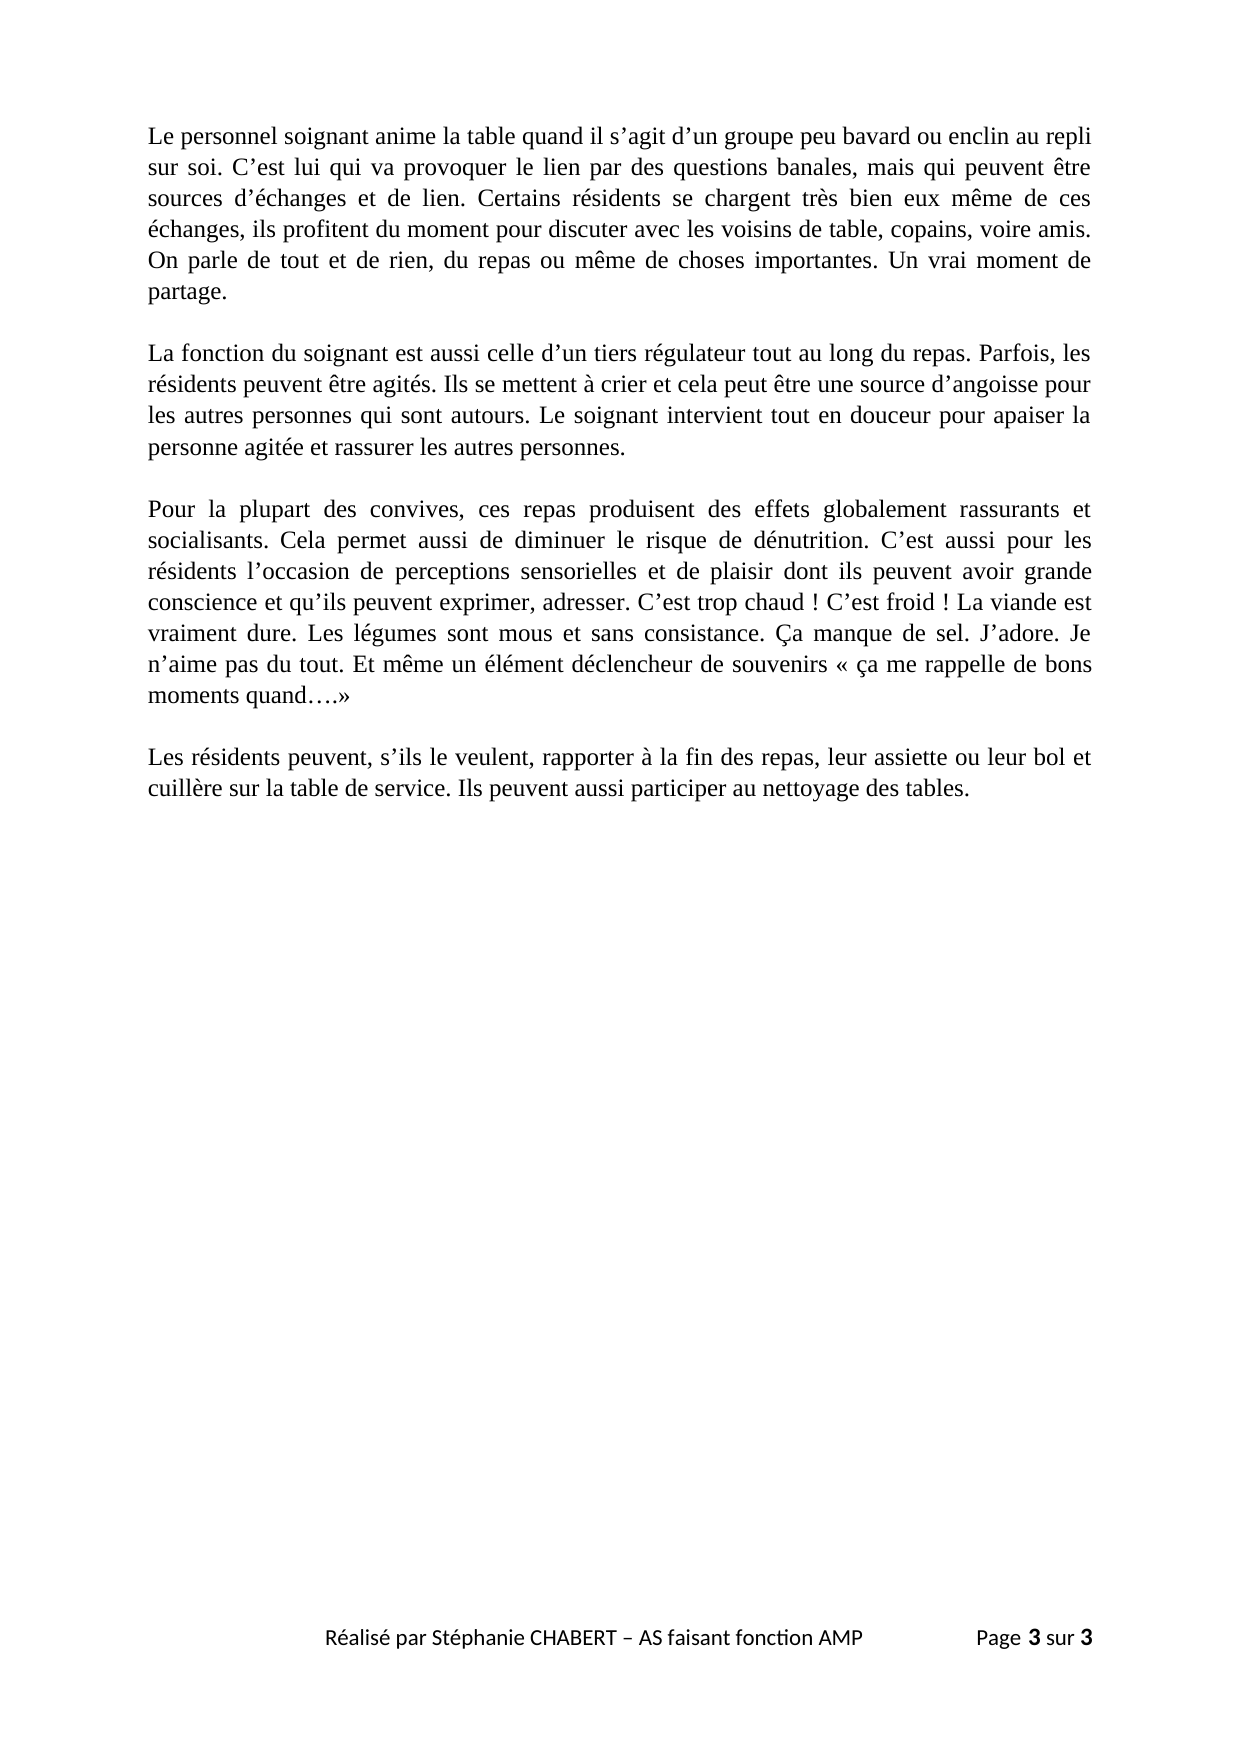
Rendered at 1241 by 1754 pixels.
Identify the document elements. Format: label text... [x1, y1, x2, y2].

text Le personnel soignant anime la table quand il s’agit d’un groupe peu bavard ou enclin au repli sur soi. C’est lui qui va provoquer le lien par des questions banales, mais qui peuvent être sources d’échanges et de lien. Certains résidents se chargent très bien eux même de ces échanges, ils profitent du moment pour discuter avec les voisins de table, copains, voire amis. On parle de tout et de rien, du repas ou même de choses importantes. Un vrai moment de partage. [148, 121, 1092, 305]
text La fonction du soignant est aussi celle d’un tiers régulateur tout au long du repas. Parfois, les résidents peuvent être agités. Ils se mettent à crier et cela peut être une source d’angoisse pour les autres personnes qui sont autours. Le soignant intervient tout en douceur pour apaiser la personne agitée et rassurer les autres personnes. [148, 338, 1092, 460]
text Les résidents peuvent, s’ils le veulent, rapporter à la fin des repas, leur assiette ou leur bol et cuillère sur la table de service. Ils peuvent aussi participer au nettoyage des tables. [148, 742, 1092, 802]
text Pour la plupart des convives, ces repas produisent des effets globalement rassurants et socialisants. Cela permet aussi de diminuer le risque de dénutrition. C’est aussi pour les résidents l’occasion de perceptions sensorielles et de plaisir dont ils peuvent avoir grande conscience et qu’ils peuvent exprimer, adresser. C’est trop chaud ! C’est froid ! La viande est vraiment dure. Les légumes sont mous et sans consistance. Ça manque de sel. J’adore. Je n’aime pas du tout. Et même un élément déclencheur de souvenirs « ça me rappelle de bons moments quand….» [148, 494, 1092, 709]
